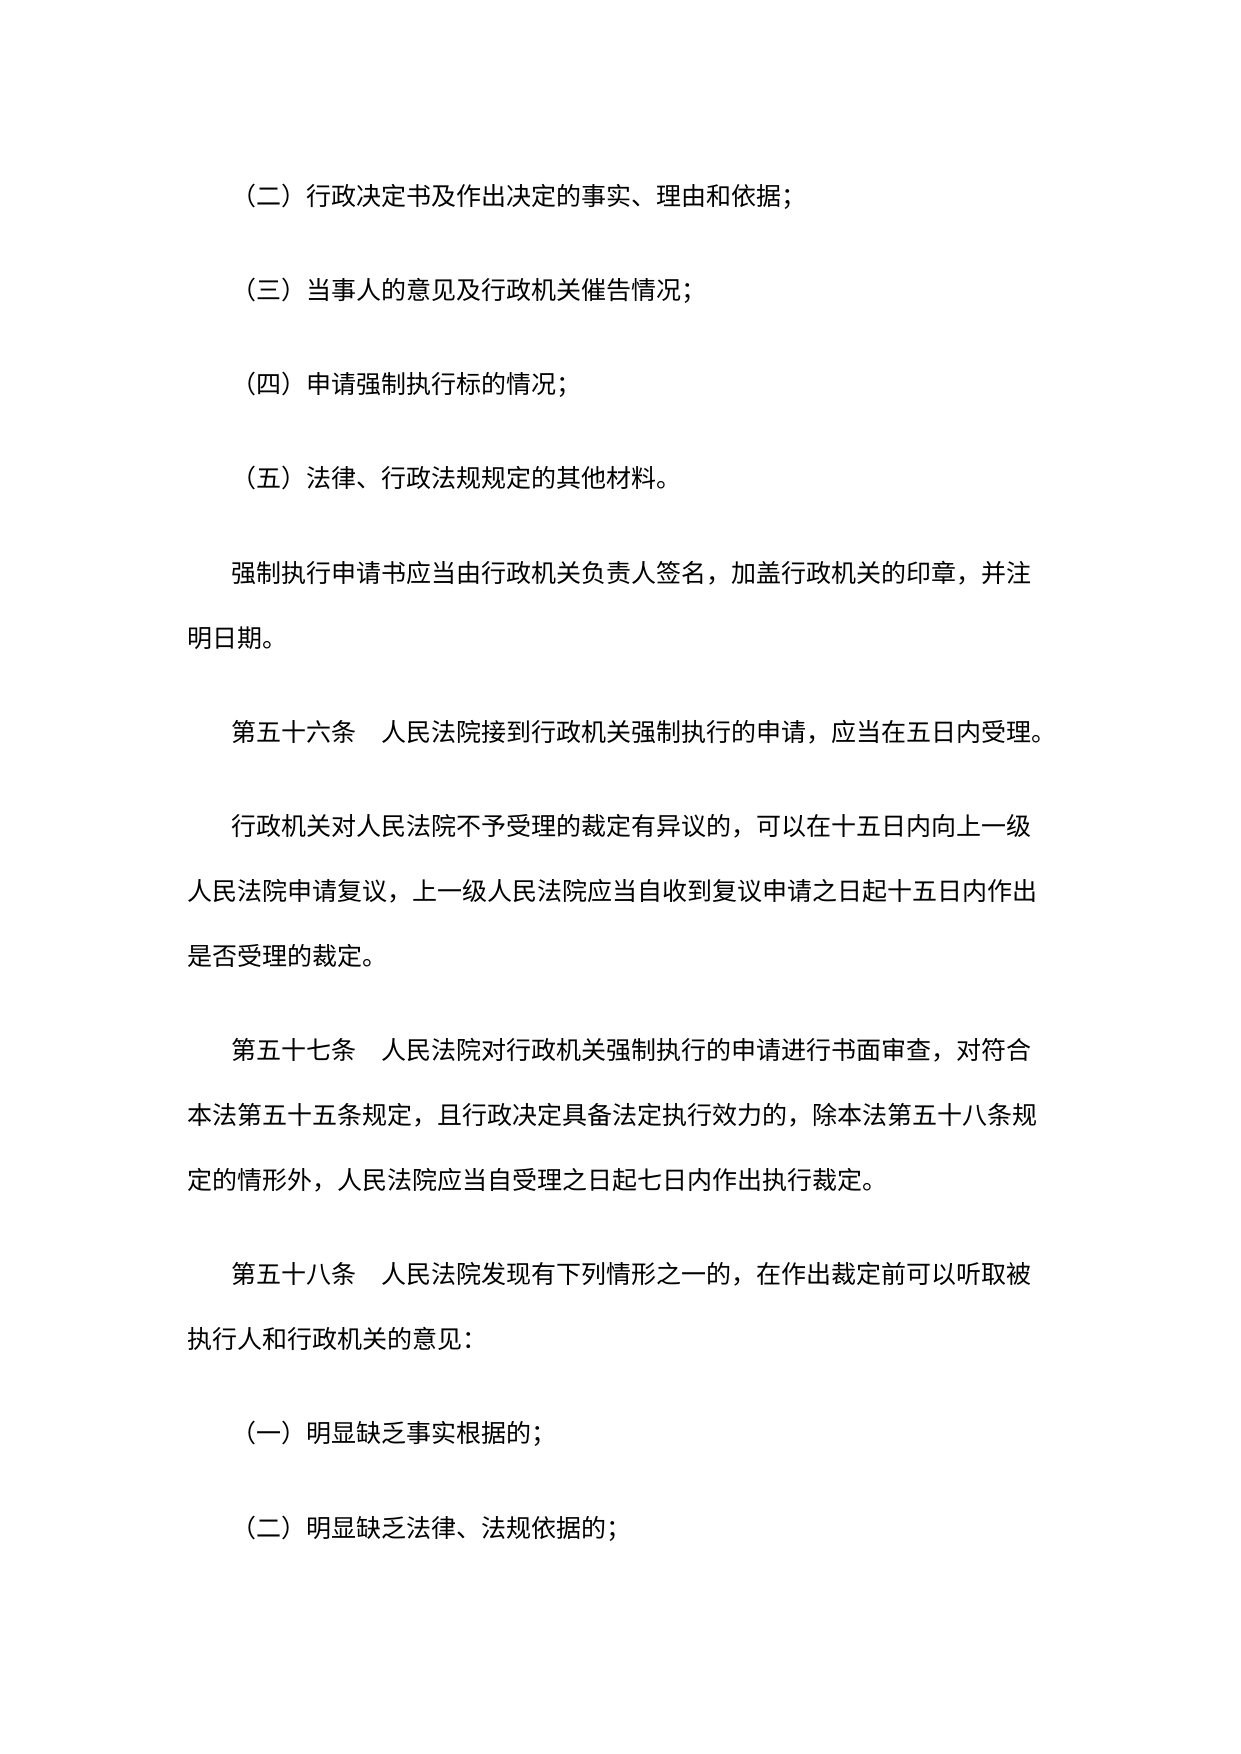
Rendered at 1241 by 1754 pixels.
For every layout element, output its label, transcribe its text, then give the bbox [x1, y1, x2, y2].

text （二）行政决定书及作出决定的事实、理由和依据； [187, 162, 1053, 227]
text 行政机关对人民法院不予受理的裁定有异议的，可以在十五日内向上一级人民法院申请复议，上一级人民法院应当自收到复议申请之日起十五日内作出是否受理的裁定。 [187, 792, 1053, 987]
text （五）法律、行政法规规定的其他材料。 [187, 444, 1053, 509]
text 第五十八条 人民法院发现有下列情形之一的，在作出裁定前可以听取被执行人和行政机关的意见： [187, 1240, 1053, 1370]
text （四）申请强制执行标的情况； [187, 350, 1053, 415]
text 强制执行申请书应当由行政机关负责人签名，加盖行政机关的印章，并注明日期。 [187, 539, 1053, 669]
text （二）明显缺乏法律、法规依据的； [187, 1494, 1053, 1559]
text 第五十七条 人民法院对行政机关强制执行的申请进行书面审查，对符合本法第五十五条规定，且行政决定具备法定执行效力的，除本法第五十八条规定的情形外，人民法院应当自受理之日起七日内作出执行裁定。 [187, 1016, 1053, 1211]
text （一）明显缺乏事实根据的； [187, 1399, 1053, 1464]
text 第五十六条 人民法院接到行政机关强制执行的申请，应当在五日内受理。 [187, 698, 1053, 763]
text （三）当事人的意见及行政机关催告情况； [187, 256, 1053, 321]
